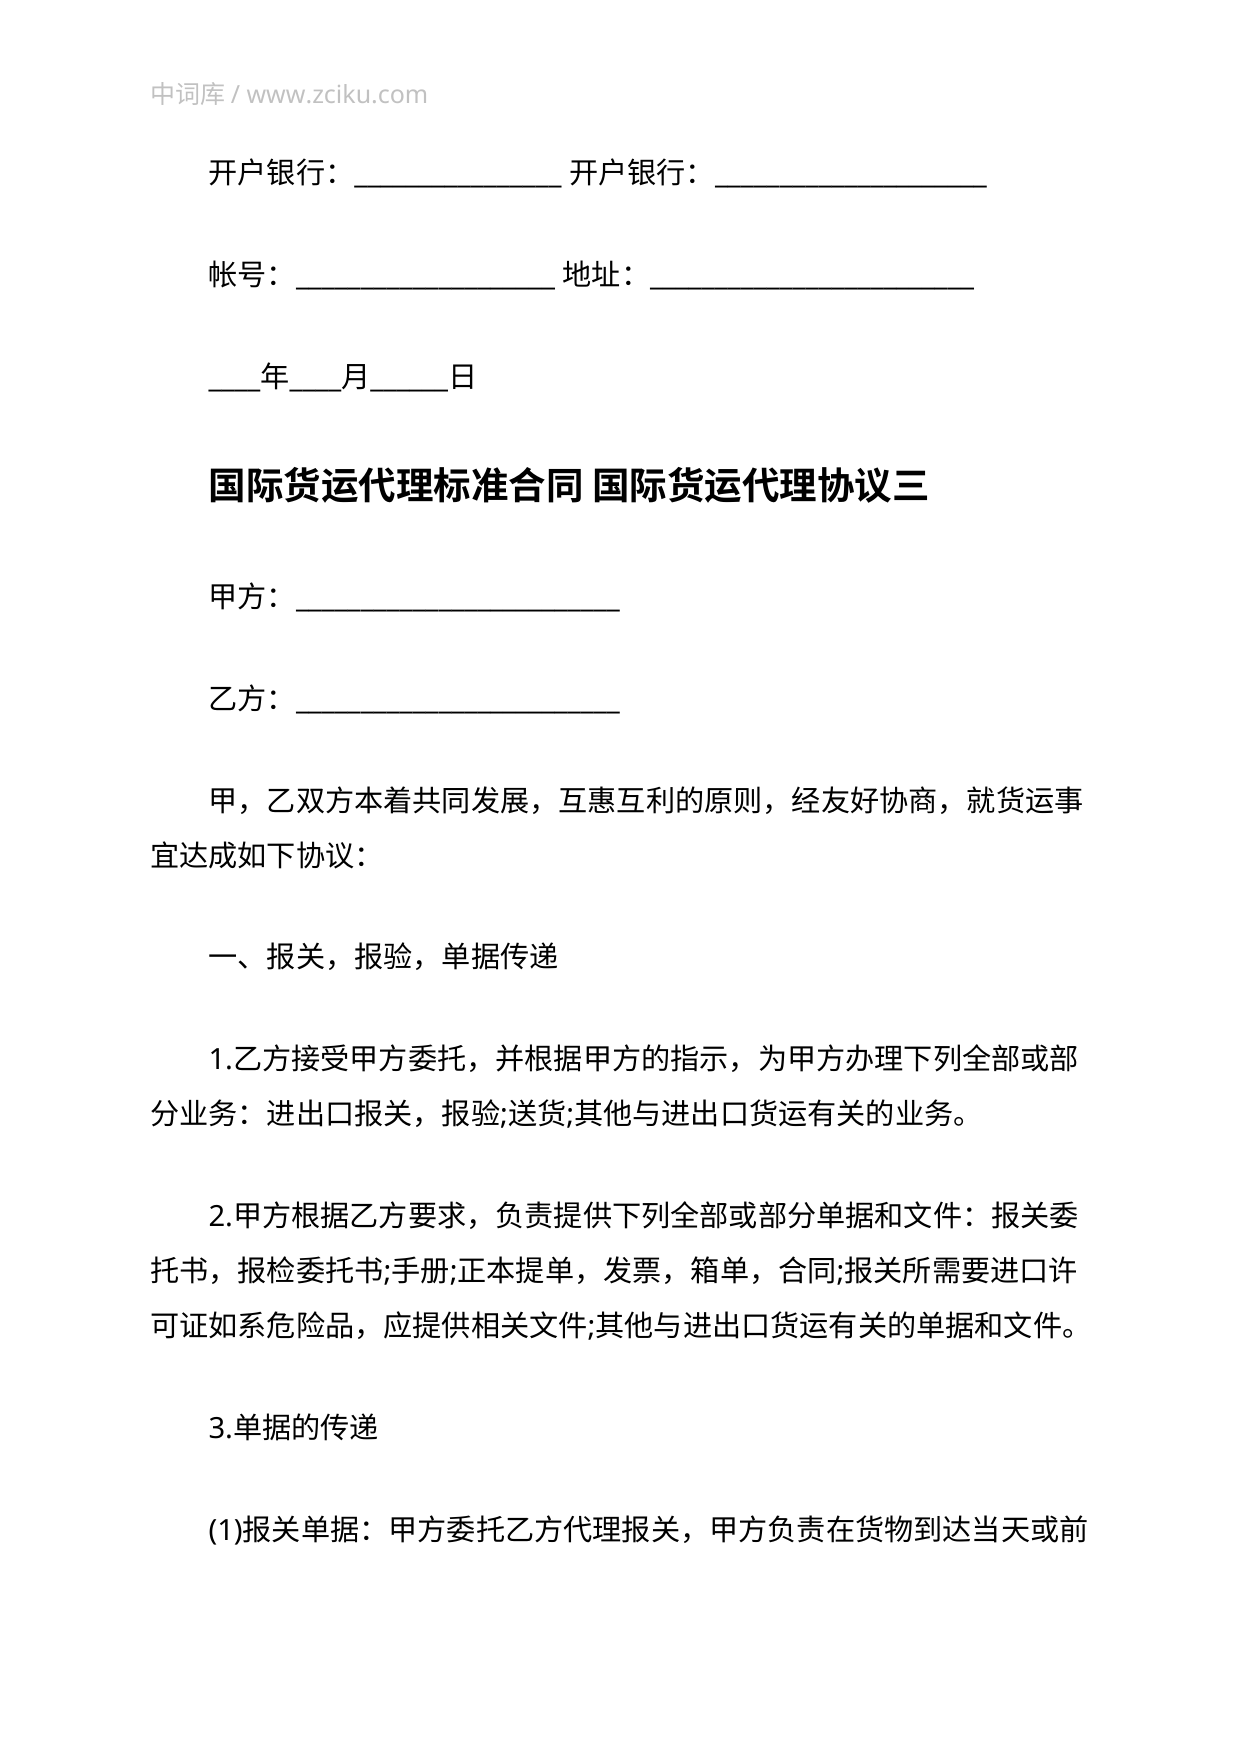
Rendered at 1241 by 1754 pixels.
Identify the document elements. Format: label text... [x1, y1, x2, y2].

text 国际货运代理标准合同 国际货运代理协议三 [150, 456, 1090, 510]
text 2.甲方根据乙方要求，负责提供下列全部或部分单据和文件：报关委托书，报检委托书;手册;正本提单，发票，箱单，合同;报关所需要进口许可证如系危险品，应提供相关文件;其他与进出口货运有关的单据和文件。 [150, 1193, 1090, 1345]
text 一、报关，报验，单据传递 [150, 934, 1090, 976]
text 乙方：_________________________ [150, 675, 1090, 718]
text 1.乙方接受甲方委托，并根据甲方的指示，为甲方办理下列全部或部分业务：进出口报关，报验;送货;其他与进出口货运有关的业务。 [150, 1036, 1090, 1133]
text 3.单据的传递 [150, 1405, 1090, 1447]
text 帐号：____________________ 地址：_________________________ [150, 252, 1090, 294]
text ____年____月______日 [150, 354, 1090, 396]
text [150, 1507, 1090, 1549]
text 甲方：_________________________ [150, 573, 1090, 616]
text 开户银行：________________ 开户银行：_____________________ [150, 150, 1090, 192]
text 甲，乙双方本着共同发展，互惠互利的原则，经友好协商，就货运事宜达成如下协议： [150, 777, 1090, 874]
